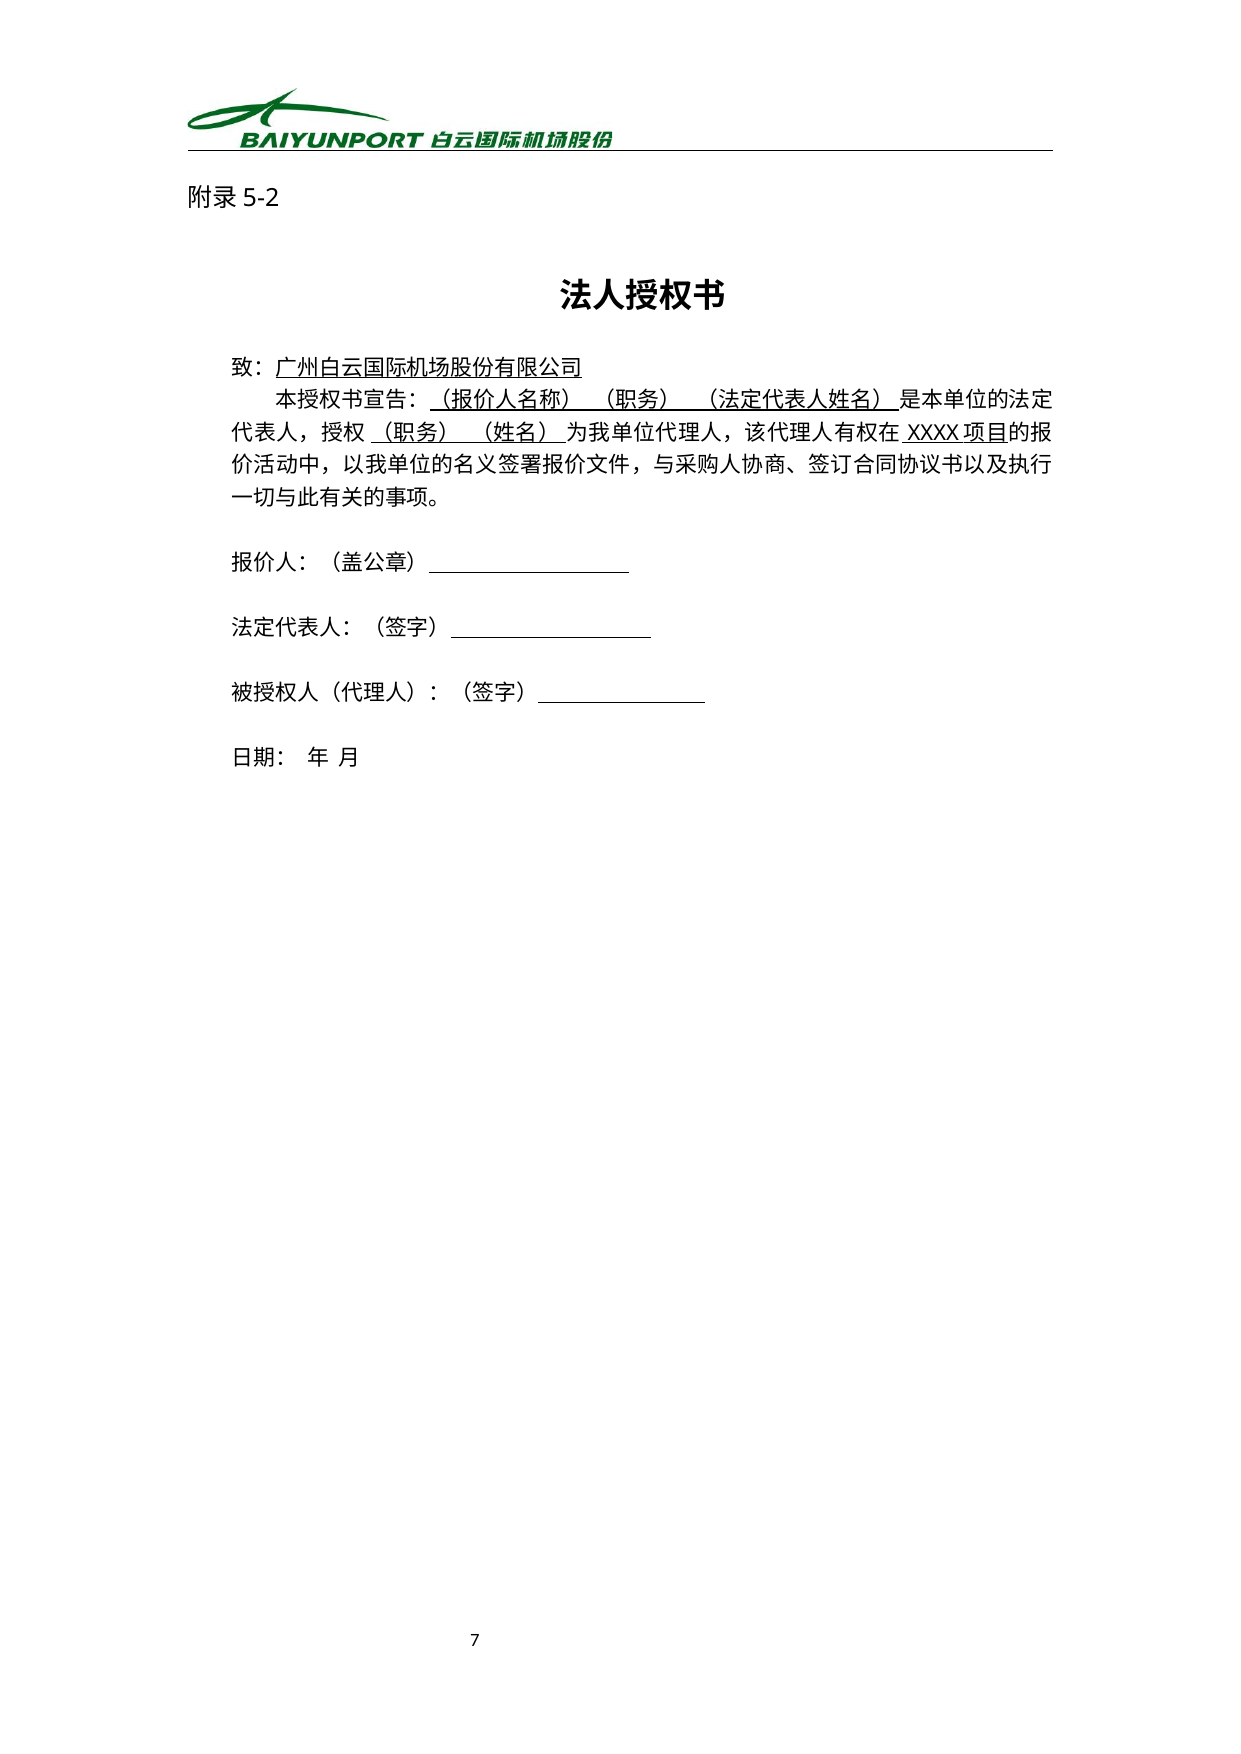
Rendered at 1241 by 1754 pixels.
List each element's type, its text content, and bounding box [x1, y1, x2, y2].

picture [187, 88, 613, 148]
text 法定代表人：（签字） [232, 609, 1053, 642]
text 被授权人（代理人）：（签字） [232, 674, 1053, 707]
text 本授权书宣告：（报价人名称） （职务） （法定代表人姓名） 是本单位的法定代表人，授权 （职务） （姓名） 为我单位代理人，该代理人有权在 XXXX项目的报价活动中，以我单位的名义签署报价文件，与采购人协商、签订合同协议书以及执行一切与此有关的事项。 [232, 382, 1053, 512]
text 法人授权书 [232, 260, 1053, 325]
text 致：广州白云国际机场股份有限公司 [232, 349, 1053, 382]
text 日期： 年 月 [232, 739, 1053, 772]
text 附录5-2 [187, 163, 1053, 228]
text 报价人：（盖公章） [232, 544, 1053, 577]
